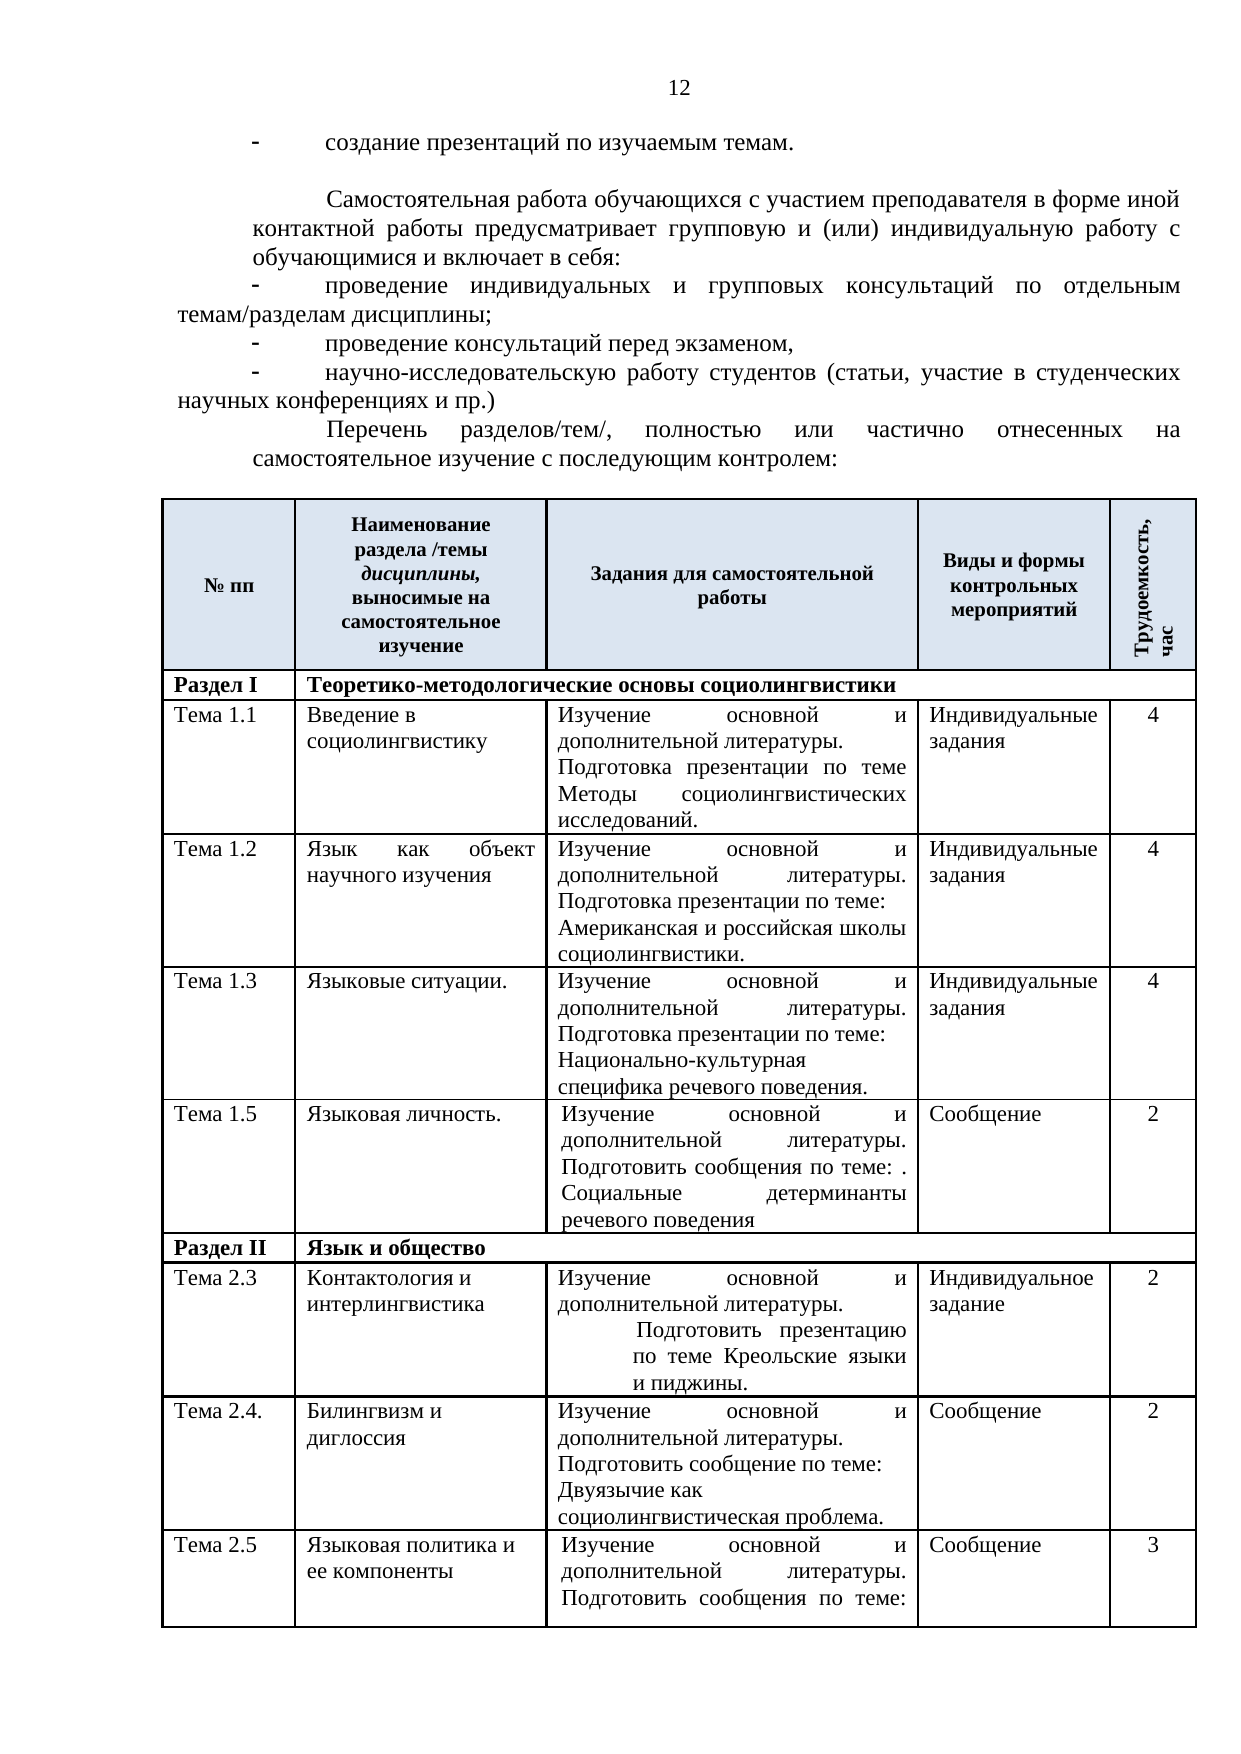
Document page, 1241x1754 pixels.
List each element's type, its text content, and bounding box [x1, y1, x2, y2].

table_cell Тема 2.5 [164, 1531, 294, 1626]
table_header Виды и формы контрольных мероприятий [919, 500, 1109, 669]
table_cell Языковая личность. [296, 1100, 545, 1232]
table_cell Тема 2.4. [164, 1398, 294, 1529]
table_cell Введение в социолингвистику [296, 701, 545, 832]
table_cell Тема 1.3 [164, 968, 294, 1099]
table_cell Сообщение [919, 1531, 1109, 1626]
table_header Задания для самостоятельной работы [548, 500, 917, 669]
text Перечень разделов/тем/, полностью или частично отнесенных на самостоятельное изучение с последующим контролем: [252, 414, 1181, 472]
table_cell Индивидуальные задания [919, 968, 1109, 1099]
table_cell 4 [1111, 835, 1195, 966]
table_cell Изучение основной и дополнительной литературы. Подготовка презентации по теме: Национально-культурная специфика речевого поведения. [548, 968, 917, 1099]
table_cell Индивидуальное задание [919, 1264, 1109, 1395]
table_cell Изучение основной и дополнительной литературы. Подготовка презентации по теме: Американская и российская школы социолингвистики. [548, 835, 917, 966]
table_cell Контактология и интерлингвистика [296, 1264, 545, 1395]
table_cell Изучение основной и дополнительной литературы. Подготовить сообщения по теме: . Социальные детерминанты речевого поведения [548, 1100, 917, 1232]
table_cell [296, 1531, 545, 1626]
table_cell Раздел II [164, 1234, 294, 1261]
list научно-исследовательскую работу студентов (статьи, участие в студенческих научных конференциях и пр.) [177, 357, 1181, 414]
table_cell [548, 1531, 917, 1626]
table_cell 2 [1111, 1398, 1195, 1529]
list проведение консультаций перед экзаменом, [177, 328, 1181, 357]
table_cell Языковые ситуации. [296, 968, 545, 1099]
list создание презентаций по изучаемым темам. [177, 127, 1181, 155]
table_cell Тема 1.5 [164, 1100, 294, 1232]
table_header № пп [164, 500, 294, 669]
table_cell 4 [1111, 701, 1195, 832]
text Самостоятельная работа обучающихся с участием преподавателя в форме иной контактной работы предусматривает групповую и (или) индивидуальную работу с обучающимися и включает в себя: [252, 184, 1181, 270]
table_cell 4 [1111, 968, 1195, 1099]
table_cell Язык и общество [296, 1234, 1195, 1261]
table_cell Тема 1.2 [164, 835, 294, 966]
table_cell Индивидуальные задания [919, 701, 1109, 832]
table_cell 2 [1111, 1264, 1195, 1395]
table_cell 2 [1111, 1100, 1195, 1232]
table_cell Изучение основной и дополнительной литературы. Подготовить презентацию по теме Креольские языки и пиджины. [548, 1264, 917, 1395]
list проведение индивидуальных и групповых консультаций по отдельным темам/разделам дисциплины; [177, 270, 1181, 328]
table_cell Билингвизм и диглоссия [296, 1398, 545, 1529]
table_cell Изучение основной и дополнительной литературы. Подготовить сообщение по теме: Двуязычие как социолингвистическая проблема. [548, 1398, 917, 1529]
table_cell Индивидуальные задания [919, 835, 1109, 966]
table_cell Теоретико-методологические основы социолингвистики [296, 671, 1195, 699]
table_cell Изучение основной и дополнительной литературы. Подготовка презентации по теме Методы социолингвистических исследований. [548, 701, 917, 832]
table_header Трудоемкость, час [1111, 500, 1195, 669]
table_cell Язык как объект научного изучения [296, 835, 545, 966]
table_cell Тема 1.1 [164, 701, 294, 832]
table_header Наименование раздела /темы дисциплины, выносимые на самостоятельное изучение [296, 500, 545, 669]
table_cell Раздел I [164, 671, 294, 699]
table_cell Сообщение [919, 1100, 1109, 1232]
table_cell Сообщение [919, 1398, 1109, 1529]
table_cell 3 [1111, 1531, 1195, 1626]
table_cell Тема 2.3 [164, 1264, 294, 1395]
